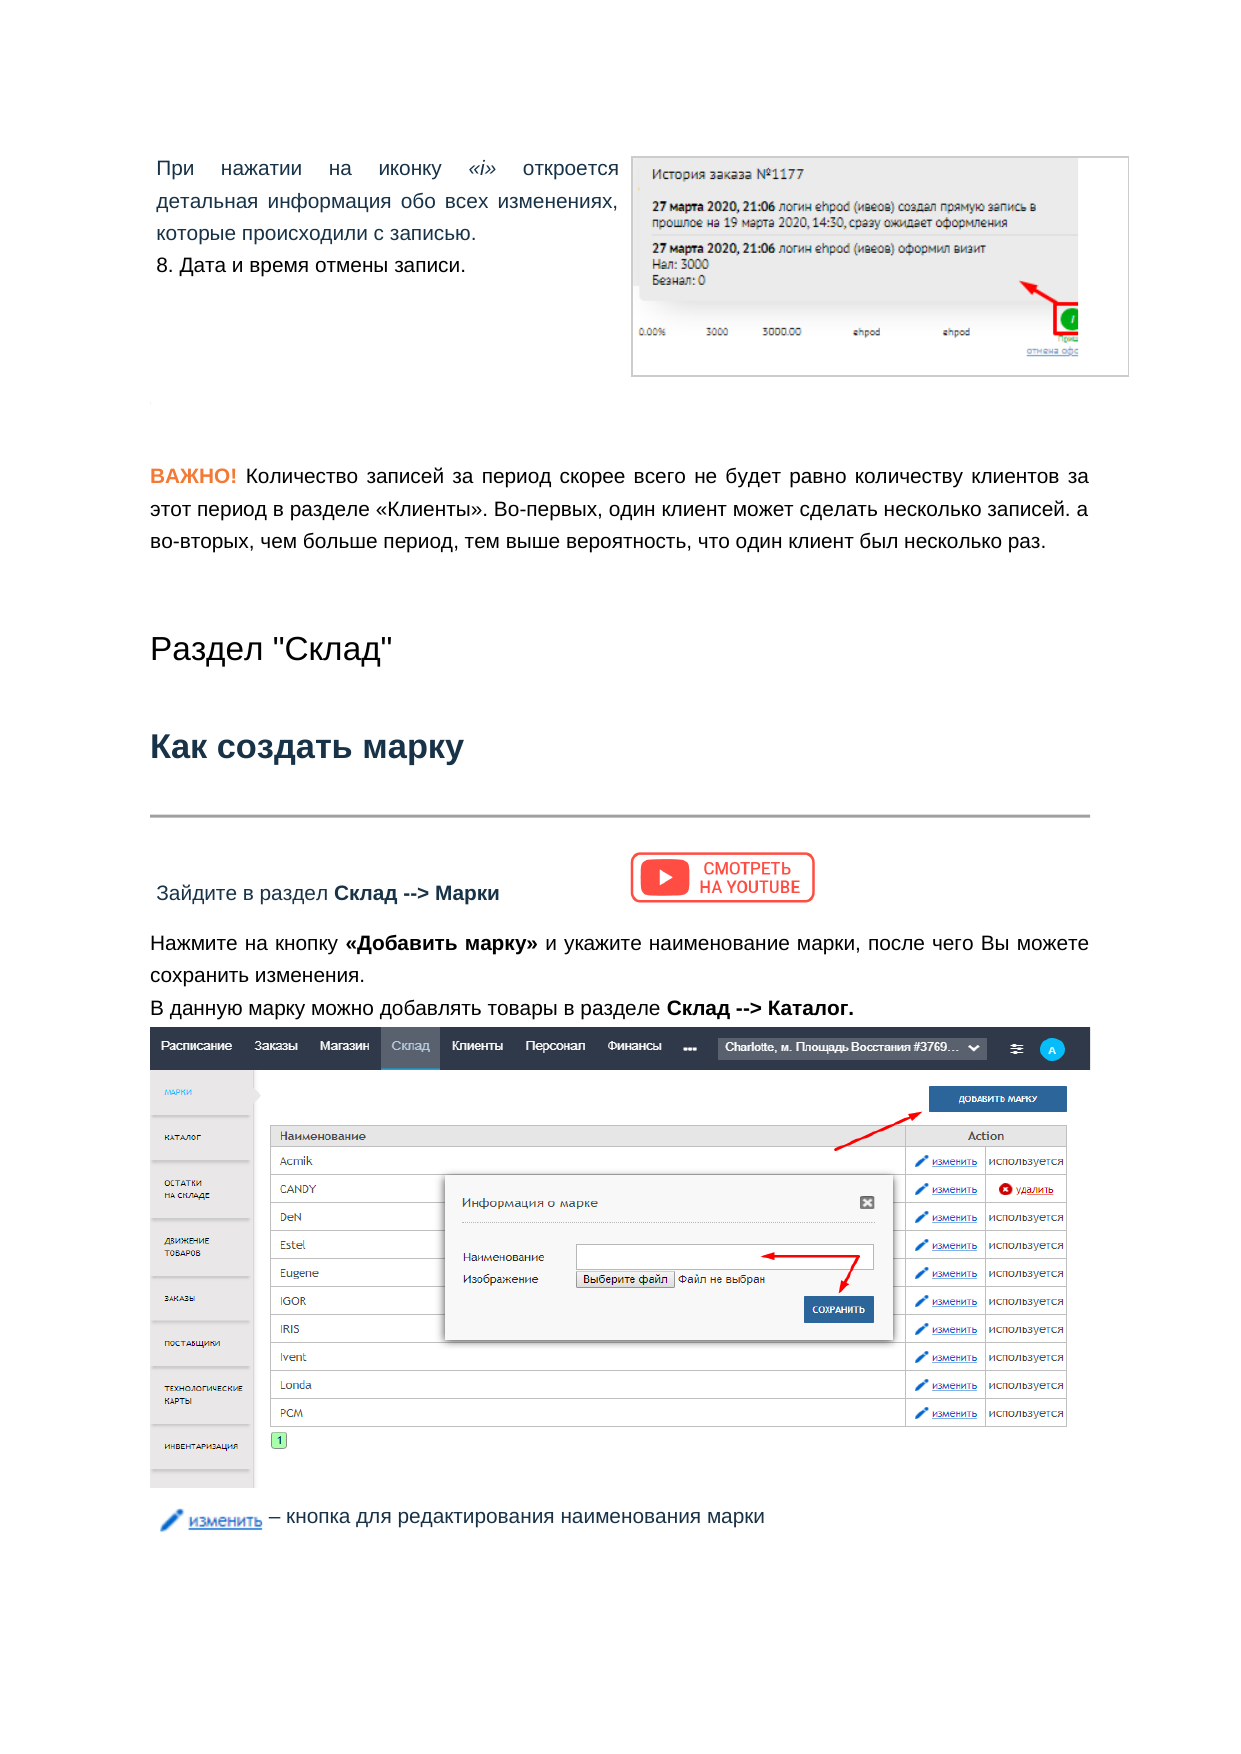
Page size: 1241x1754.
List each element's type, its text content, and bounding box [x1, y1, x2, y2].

picture [628, 851, 816, 904]
text ВАЖНО! Количество записей за период скорее всего не будет равно количеству клиентов за этот период в разделе «Клиенты». Во-первых, один клиент может сделать несколько записей. а во-вторых, чем больше период, тем выше вероятность, что один клиент был несколько раз. [150, 458, 1090, 553]
table_cell [625, 150, 1078, 402]
picture [633, 158, 1079, 375]
text В данную марку можно добавлять товары в разделе Склад --> Каталог. [150, 989, 1090, 1019]
text Нажмите на кнопку «Добавить марку» и укажите наименование марки, после чего Вы можете сохранить изменения. [150, 924, 1090, 987]
table_header [150, 1497, 262, 1555]
subtitle Как создать марку [150, 726, 1090, 766]
picture [150, 1027, 1091, 1488]
table_header – кнопка для редактирования наименования марки [263, 1497, 1078, 1555]
table_header Зайдите в раздел Склад --> Марки [150, 845, 622, 924]
table_header [622, 845, 1078, 924]
picture [156, 1503, 263, 1538]
subtitle Раздел "Склад" [150, 629, 1090, 667]
table_cell При нажатии на иконку «i» откроется детальная информация обо всех изменениях, которые происходили с записью. 8. Дата и время отмены записи. [150, 150, 625, 402]
